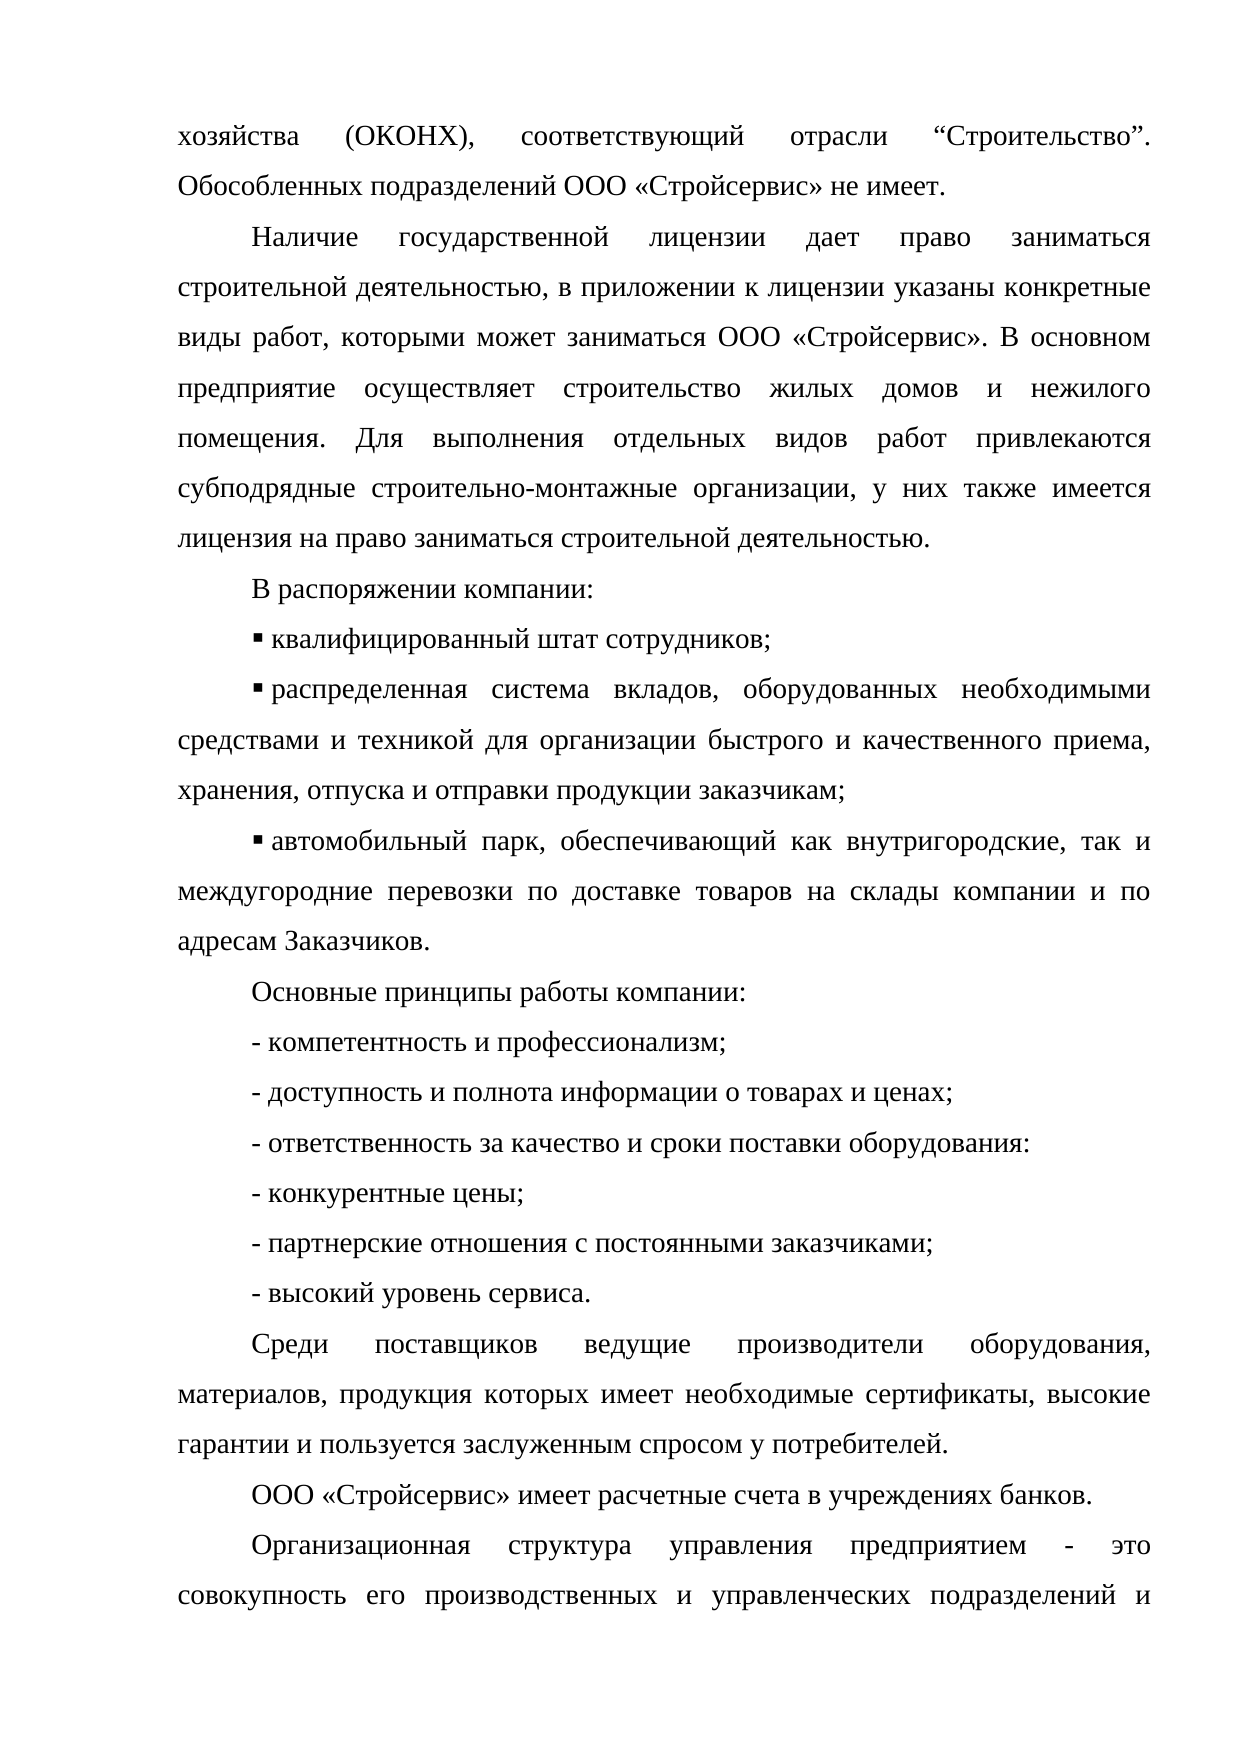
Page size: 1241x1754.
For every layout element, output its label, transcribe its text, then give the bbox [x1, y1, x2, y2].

text В распоряжении компании: [177, 571, 1152, 604]
list распределенная система вкладов, оборудованных необходимыми средствами и техникой для организации быстрого и качественного приема, хранения, отпуска и отправки продукции заказчикам; [177, 672, 1152, 806]
text Наличие государственной лицензии дает право заниматься строительной деятельностью, в приложении к лицензии указаны конкретные виды работ, которыми может заниматься ООО «Стройсервис». В основном предприятие осуществляет строительство жилых домов и нежилого помещения. Для выполнения отдельных видов работ привлекаются субподрядные строительно-монтажные организации, у них также имеется лицензия на право заниматься строительной деятельностью. [177, 219, 1152, 554]
text Основные принципы работы компании: [177, 974, 1152, 1007]
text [177, 1527, 1152, 1611]
text - доступность и полнота информации о товарах и ценах; [177, 1074, 1152, 1108]
text ООО «Стройсервис» имеет расчетные счета в учреждениях банков. [177, 1477, 1152, 1510]
list квалифицированный штат сотрудников; [177, 621, 1152, 655]
text - партнерские отношения с постоянными заказчиками; [177, 1225, 1152, 1259]
text Среди поставщиков ведущие производители оборудования, материалов, продукция которых имеет необходимые сертификаты, высокие гарантии и пользуется заслуженным спросом у потребителей. [177, 1326, 1152, 1460]
text - конкурентные цены; [177, 1175, 1152, 1208]
list автомобильный парк, обеспечивающий как внутригородские, так и междугородние перевозки по доставке товаров на склады компании и по адресам Заказчиков. [177, 823, 1152, 957]
text - компетентность и профессионализм; [177, 1024, 1152, 1058]
text - высокий уровень сервиса. [177, 1276, 1152, 1309]
text - ответственность за качество и сроки поставки оборудования: [177, 1125, 1152, 1158]
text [177, 118, 1152, 202]
